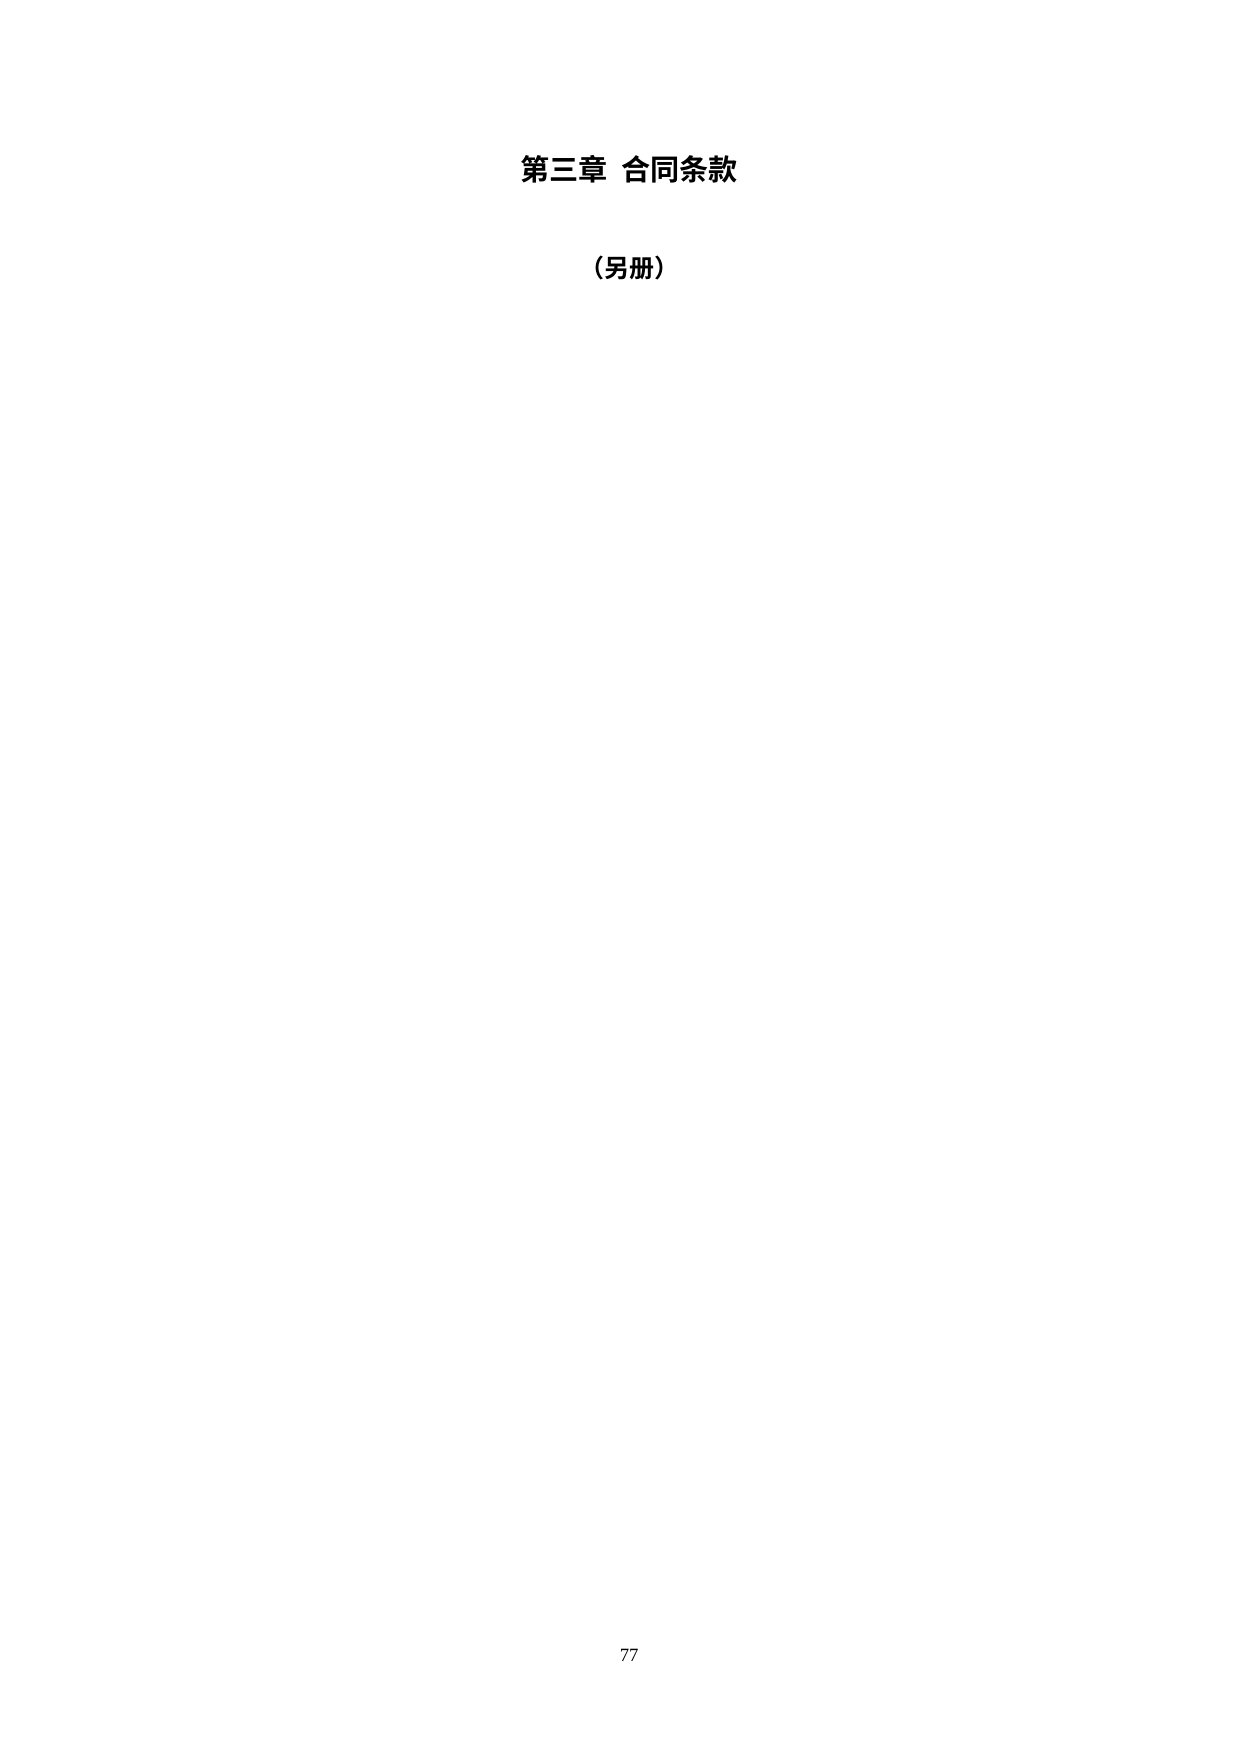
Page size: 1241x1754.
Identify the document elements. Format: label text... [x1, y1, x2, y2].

text （另册） [165, 234, 1092, 299]
subtitle 第三章 合同条款 [165, 135, 1092, 200]
